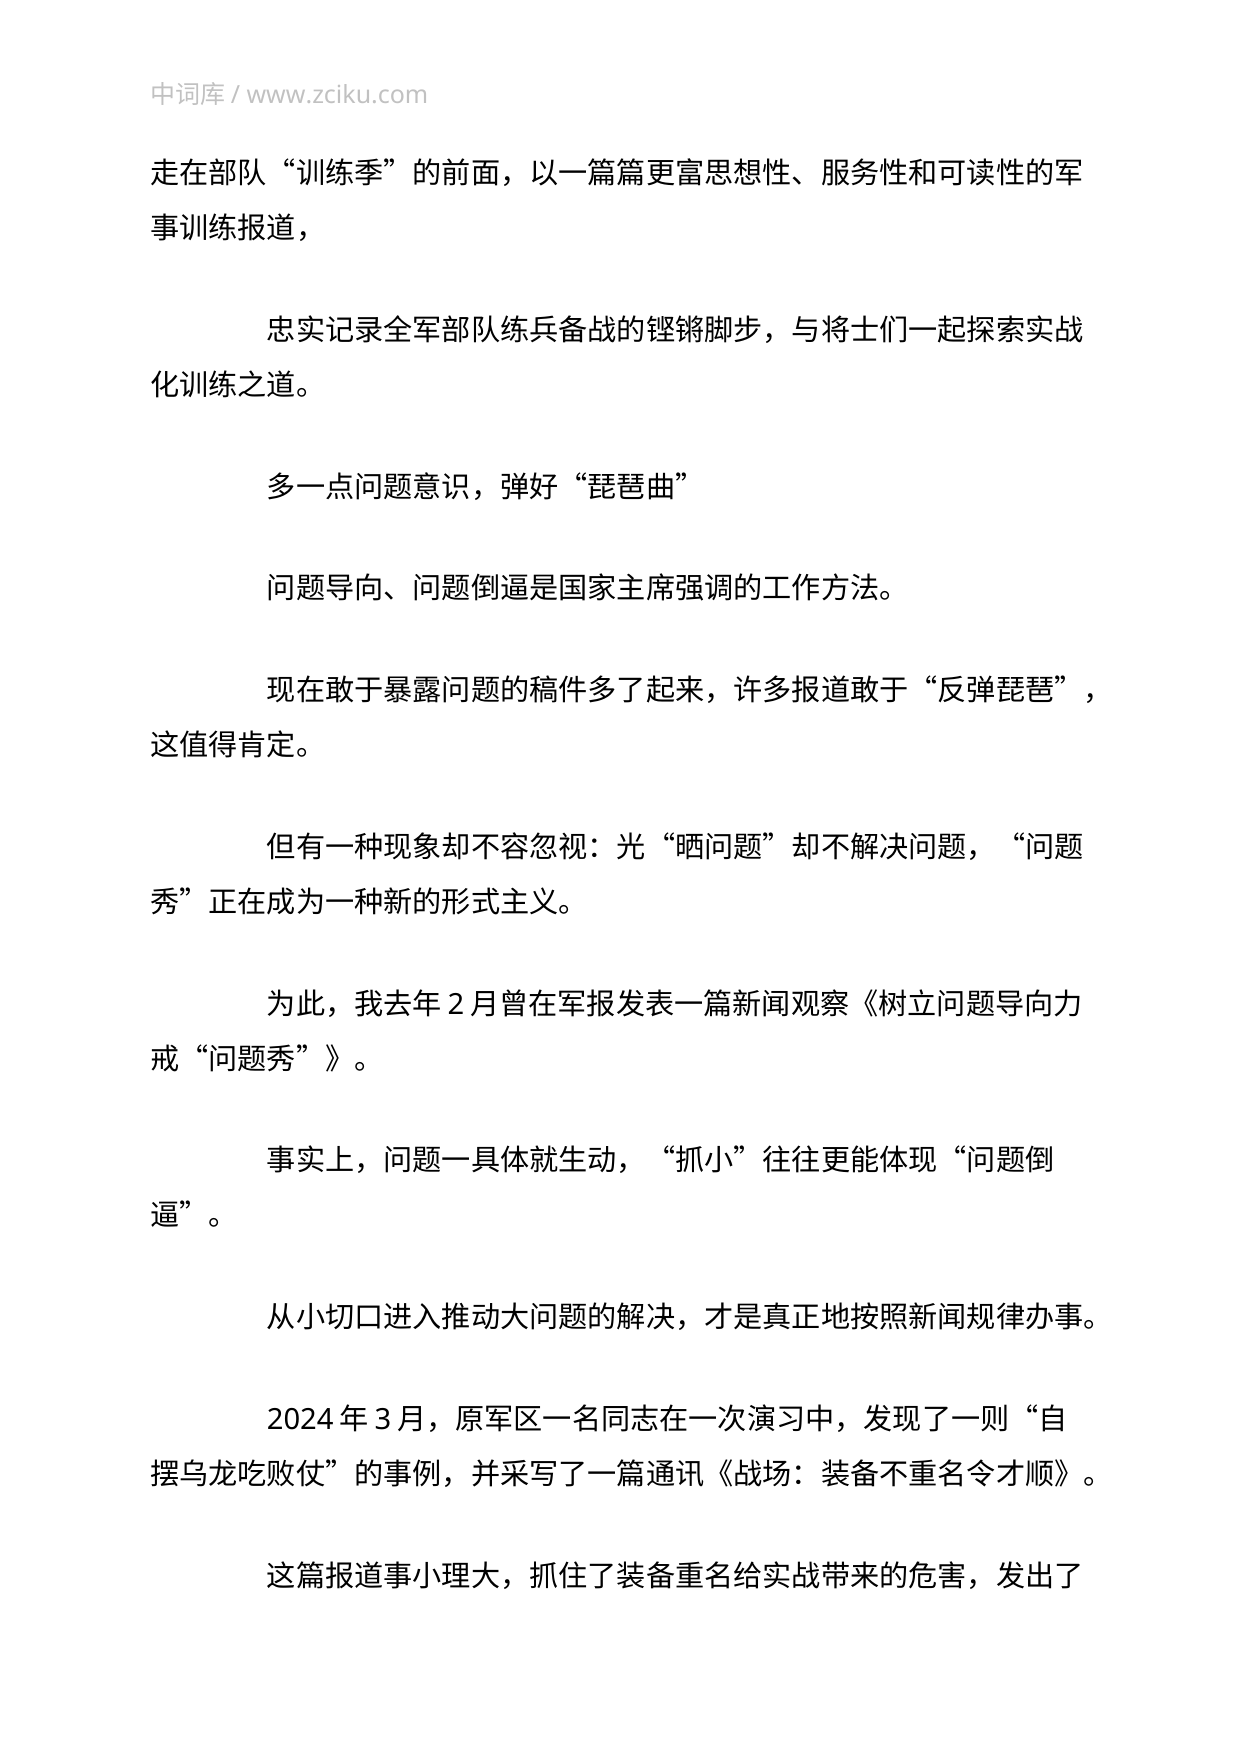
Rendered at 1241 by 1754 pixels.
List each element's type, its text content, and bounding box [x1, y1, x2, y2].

text 从小切口进入推动大问题的解决，才是真正地按照新闻规律办事。 [150, 1294, 1090, 1336]
text 忠实记录全军部队练兵备战的铿锵脚步，与将士们一起探索实战化训练之道。 [150, 307, 1090, 404]
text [150, 150, 1090, 247]
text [150, 1552, 1090, 1594]
text 但有一种现象却不容忽视：光“晒问题”却不解决问题，“问题秀”正在成为一种新的形式主义。 [150, 823, 1090, 921]
text 现在敢于暴露问题的稿件多了起来，许多报道敢于“反弹琵琶”，这值得肯定。 [150, 667, 1090, 764]
text 问题导向、问题倒逼是国家主席强调的工作方法。 [150, 565, 1090, 607]
text 2024年3月，原军区一名同志在一次演习中，发现了一则“自摆乌龙吃败仗”的事例，并采写了一篇通讯《战场：装备不重名令才顺》。 [150, 1395, 1090, 1493]
text 事实上，问题一具体就生动，“抓小”往往更能体现“问题倒逼”。 [150, 1137, 1090, 1234]
text 多一点问题意识，弹好“琵琶曲” [150, 463, 1090, 506]
text 为此，我去年2月曾在军报发表一篇新闻观察《树立问题导向力戒“问题秀”》。 [150, 980, 1090, 1077]
